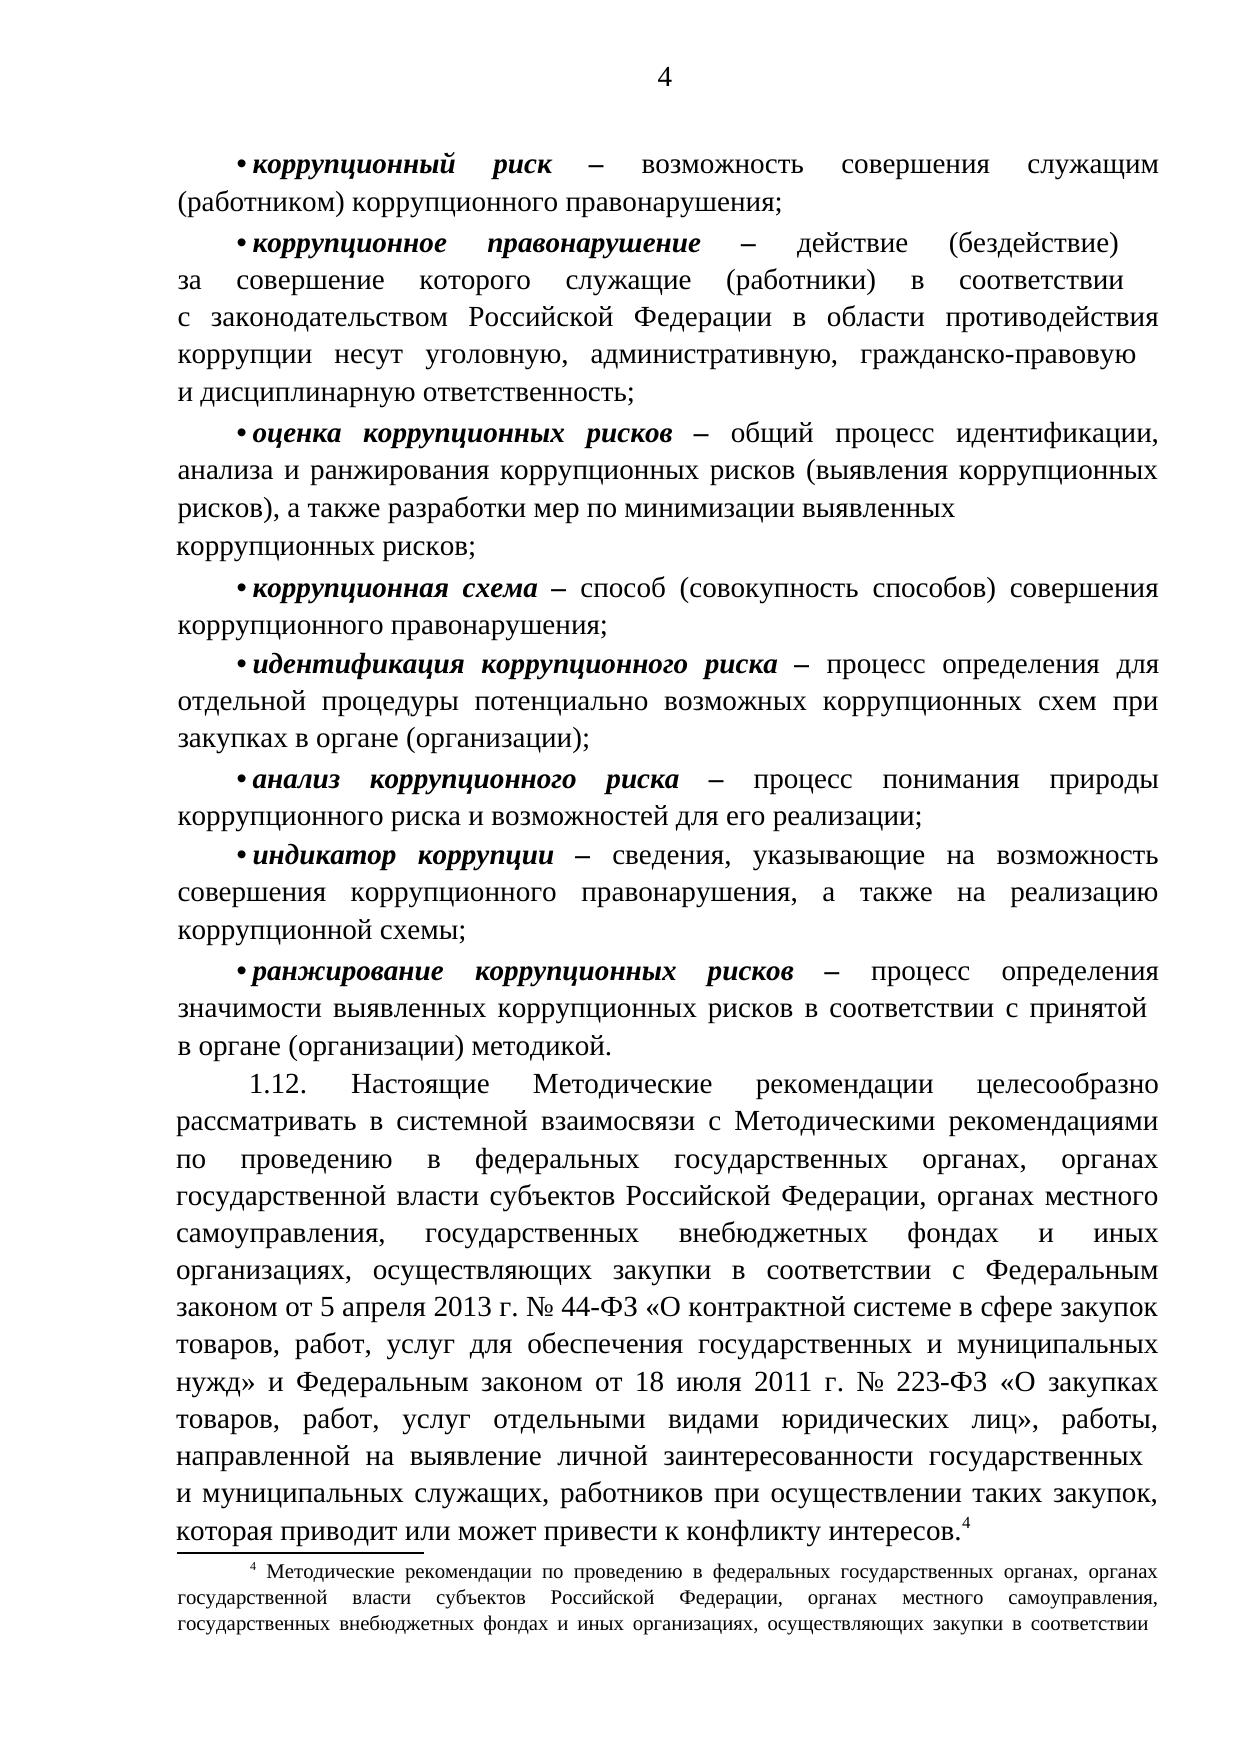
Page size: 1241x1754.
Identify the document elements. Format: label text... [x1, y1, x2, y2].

list оценка коррупционных рисков – общий процесс идентификации, анализа и ранжирования коррупционных рисков (выявления коррупционных рисков), а также разработки мер по минимизации выявленных [177, 415, 1159, 523]
list анализ коррупционного риска – процесс понимания природы коррупционного риска и возможностей для его реализации; [177, 761, 1159, 832]
list идентификация коррупционного риска – процесс определения для отдельной процедуры потенциально возможных коррупционных схем при закупках в органе (организации); [177, 646, 1159, 754]
list коррупционная схема – способ (совокупность способов) совершения коррупционного правонарушения; [177, 570, 1159, 641]
list коррупционный риск – возможность совершения служащим (работником) коррупционного правонарушения; [177, 147, 1159, 217]
list индикатор коррупции – сведения, указывающие на возможность совершения коррупционного правонарушения, а также на реализацию коррупционной схемы; [177, 837, 1159, 945]
text 1.12. Настоящие Методические рекомендации целесообразно рассматривать в системной взаимосвязи с Методическими рекомендациями по проведению в федеральных государственных органах, органах государственной власти субъектов Российской Федерации, органах местного самоуправления, государственных внебюджетных фондах и иных организациях, осуществляющих закупки в соответствии с Федеральным законом от 5 апреля 2013 г. № 44-ФЗ «О контрактной системе в сфере закупок товаров, работ, услуг для обеспечения государственных и муниципальных нужд» и Федеральным законом от 18 июля 2011 г. № 223-ФЗ «О закупках товаров, работ, услуг отдельными видами юридических лиц», работы, направленной на выявление личной заинтересованности государственных и муниципальных служащих, работников при осуществлении таких закупок, которая приводит или может привести к конфликту интересов. [176, 1066, 1159, 1546]
list ранжирование коррупционных рисков – процесс определения значимости выявленных коррупционных рисков в соответствии с принятой в органе (организации) методикой. [177, 953, 1159, 1061]
list коррупционное правонарушение – действие (бездействие) за совершение которого служащие (работники) в соответствии с законодательством Российской Федерации в области противодействия коррупции несут уголовную, административную, гражданско-правовую и дисциплинарную ответственность; [177, 225, 1159, 407]
text коррупционных рисков; [176, 528, 1159, 562]
